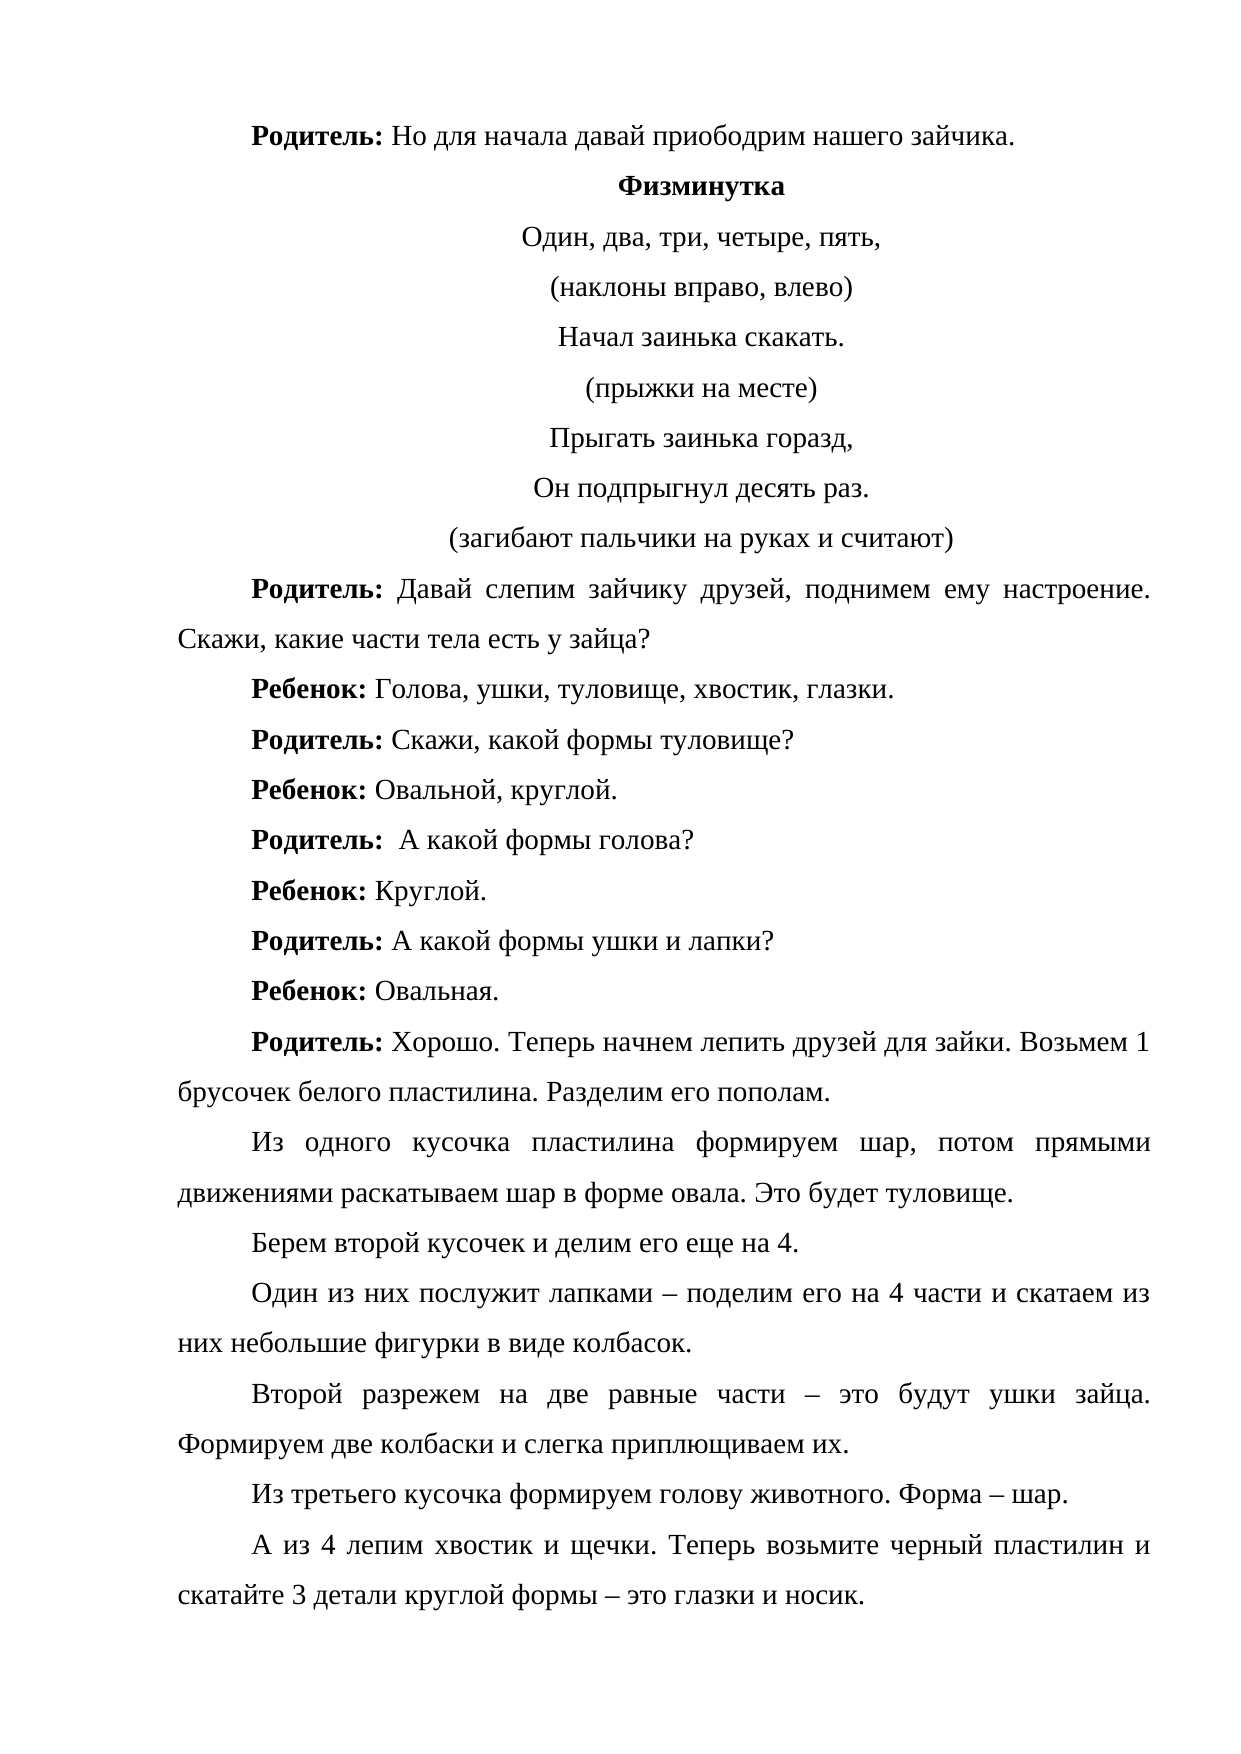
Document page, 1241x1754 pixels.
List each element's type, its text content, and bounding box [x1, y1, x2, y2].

text Второй разрежем на две равные части – это будут ушки зайца. Формируем две колбаски и слегка приплющиваем их. [177, 1376, 1152, 1460]
text Прыгать заинька горазд, [177, 420, 1152, 453]
text Родитель: Хорошо. Теперь начнем лепить друзей для зайки. Возьмем 1 брусочек белого пластилина. Разделим его пополам. [177, 1024, 1152, 1108]
text Берем второй кусочек и делим его еще на 4. [177, 1225, 1152, 1258]
text Из третьего кусочка формируем голову животного. Форма – шар. [177, 1477, 1152, 1510]
text Родитель: Но для начала давай приободрим нашего зайчика. [177, 118, 1152, 152]
text Физминутка [177, 168, 1152, 202]
text Начал заинька скакать. [177, 319, 1152, 353]
text (наклоны вправо, влево) [177, 269, 1152, 303]
text Родитель: А какой формы ушки и лапки? [177, 923, 1152, 957]
text А из 4 лепим хвостик и щечки. Теперь возьмите черный пластилин и скатайте 3 детали круглой формы – это глазки и носик. [177, 1527, 1152, 1611]
text Из одного кусочка пластилина формируем шар, потом прямыми движениями раскатываем шар в форме овала. Это будет туловище. [177, 1124, 1152, 1208]
text Ребенок: Овальной, круглой. [177, 772, 1152, 806]
text (прыжки на месте) [177, 370, 1152, 403]
text Родитель: Скажи, какой формы туловище? [177, 722, 1152, 755]
text Ребенок: Круглой. [177, 873, 1152, 906]
text Родитель: Давай слепим зайчику друзей, поднимем ему настроение. Скажи, какие части тела есть у зайца? [177, 571, 1152, 655]
text Родитель: А какой формы голова? [177, 822, 1152, 856]
text (загибают пальчики на руках и считают) [177, 521, 1152, 554]
text Один из них послужит лапками – поделим его на 4 части и скатаем из них небольшие фигурки в виде колбасок. [177, 1275, 1152, 1359]
text Он подпрыгнул десять раз. [177, 470, 1152, 504]
text Ребенок: Голова, ушки, туловище, хвостик, глазки. [177, 672, 1152, 705]
text Ребенок: Овальная. [177, 973, 1152, 1007]
text Один, два, три, четыре, пять, [177, 219, 1152, 252]
